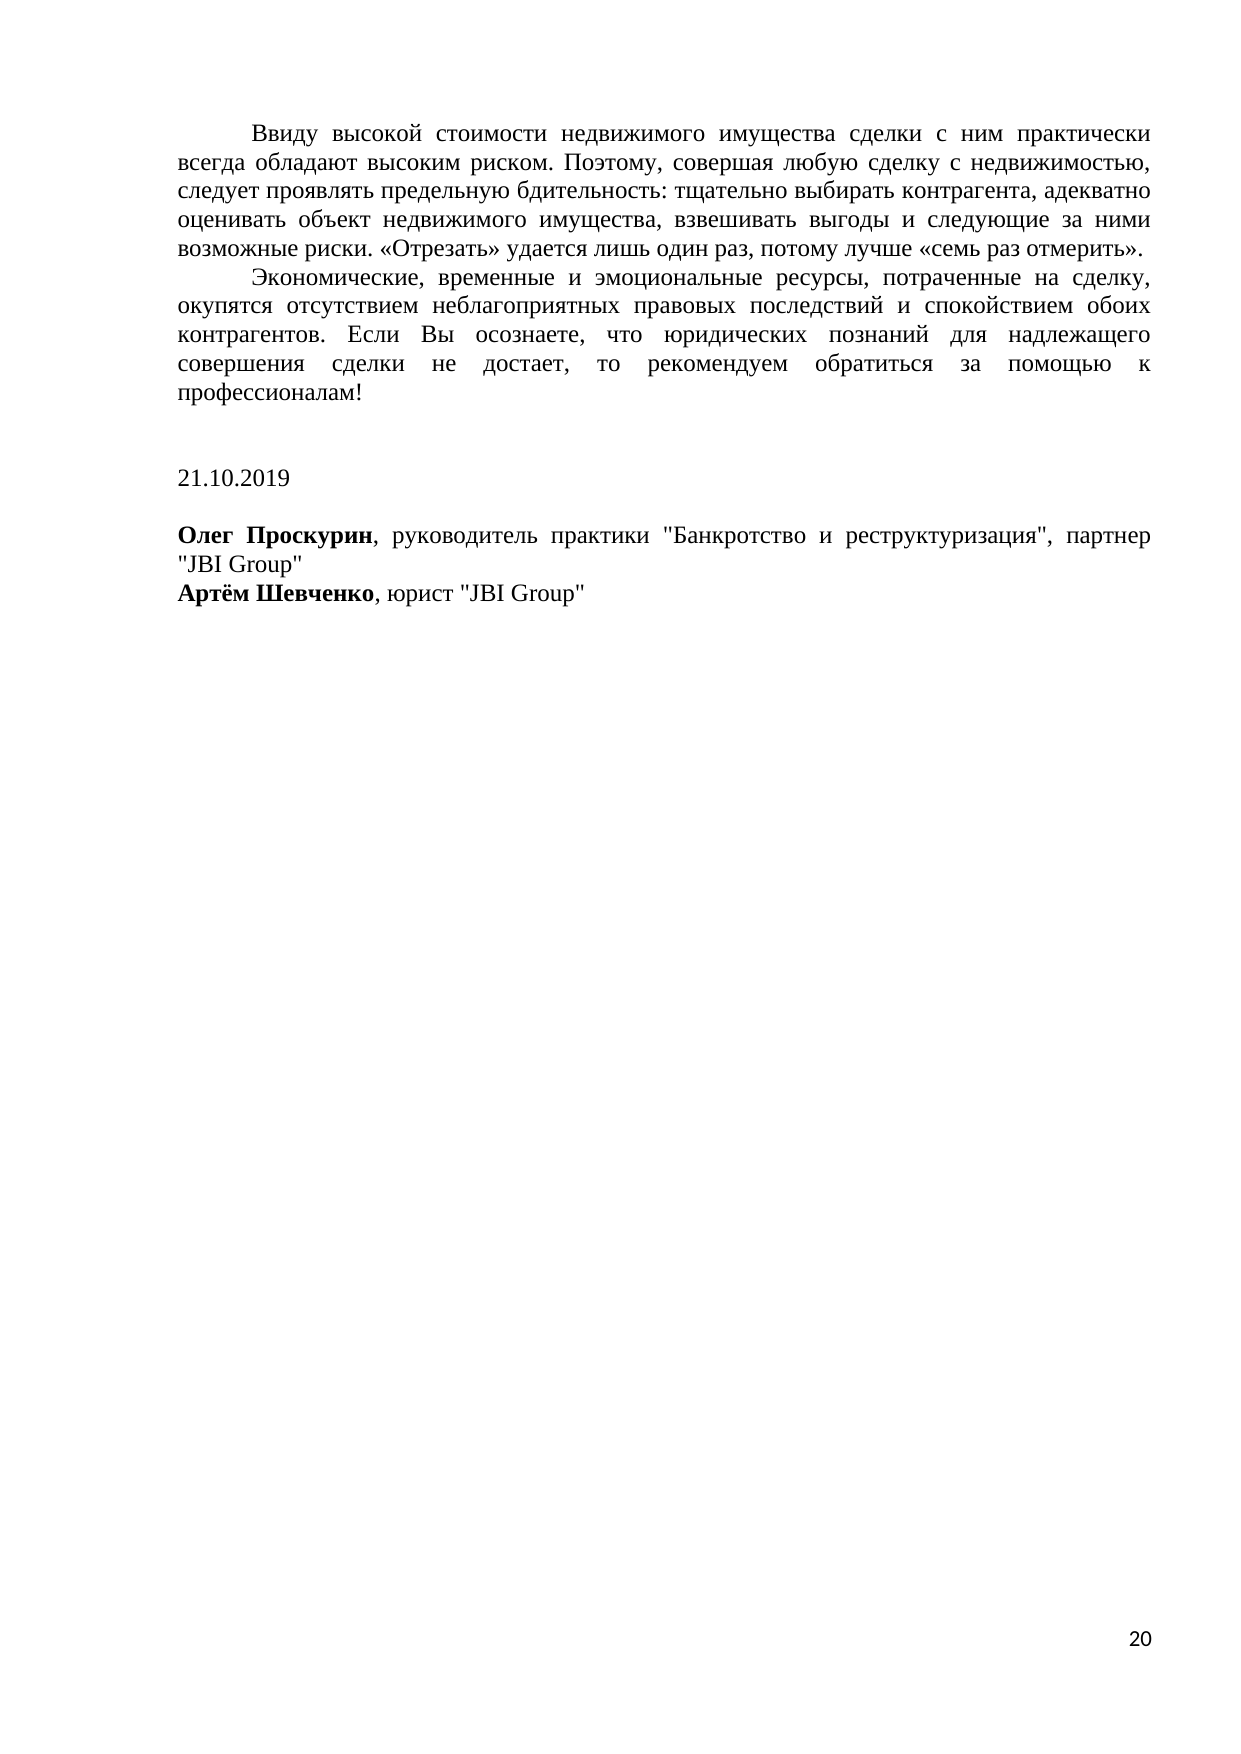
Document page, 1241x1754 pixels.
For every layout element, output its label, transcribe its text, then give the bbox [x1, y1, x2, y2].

text Олег Проскурин, руководитель практики "Банкротство и реструктуризация", партнер "JBI Group" [177, 521, 1152, 578]
text Экономические, временные и эмоциональные ресурсы, потраченные на сделку, окупятся отсутствием неблагоприятных правовых последствий и спокойствием обоих контрагентов. Если Вы осознаете, что юридических познаний для надлежащего совершения сделки не достает, то рекомендуем обратиться за помощью к профессионалам! [177, 262, 1152, 406]
text Ввиду высокой стоимости недвижимого имущества сделки с ним практически всегда обладают высоким риском. Поэтому, совершая любую сделку с недвижимостью, следует проявлять предельную бдительность: тщательно выбирать контрагента, адекватно оценивать объект недвижимого имущества, взвешивать выгоды и следующие за ними возможные риски. «Отрезать» удается лишь один раз, потому лучше «семь раз отмерить». [177, 118, 1152, 262]
text Артём Шевченко, юрист "JBI Group" [177, 578, 1152, 607]
text 21.10.2019 [177, 463, 1152, 492]
